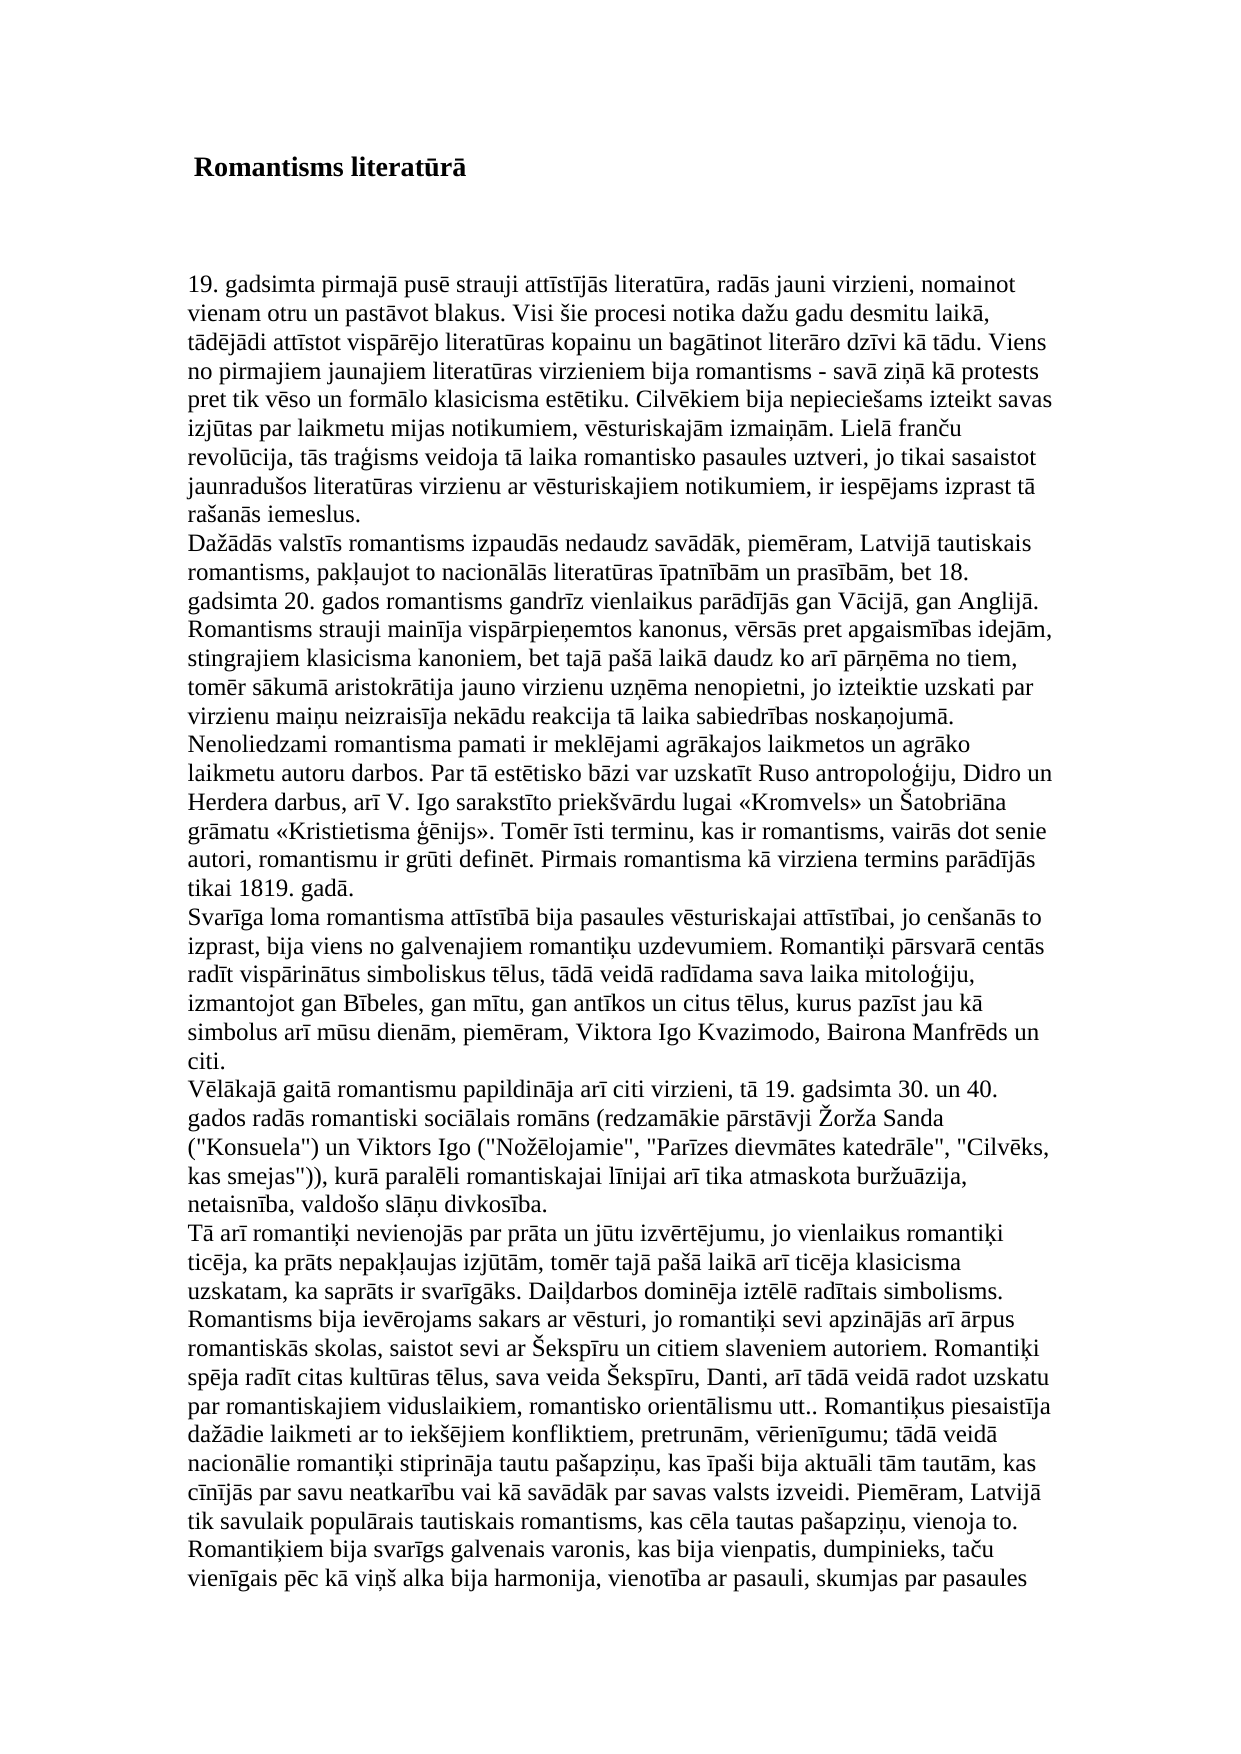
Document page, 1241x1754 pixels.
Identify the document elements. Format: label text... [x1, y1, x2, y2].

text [187, 269, 1053, 1592]
text Romantisms literatūrā [187, 150, 1053, 182]
